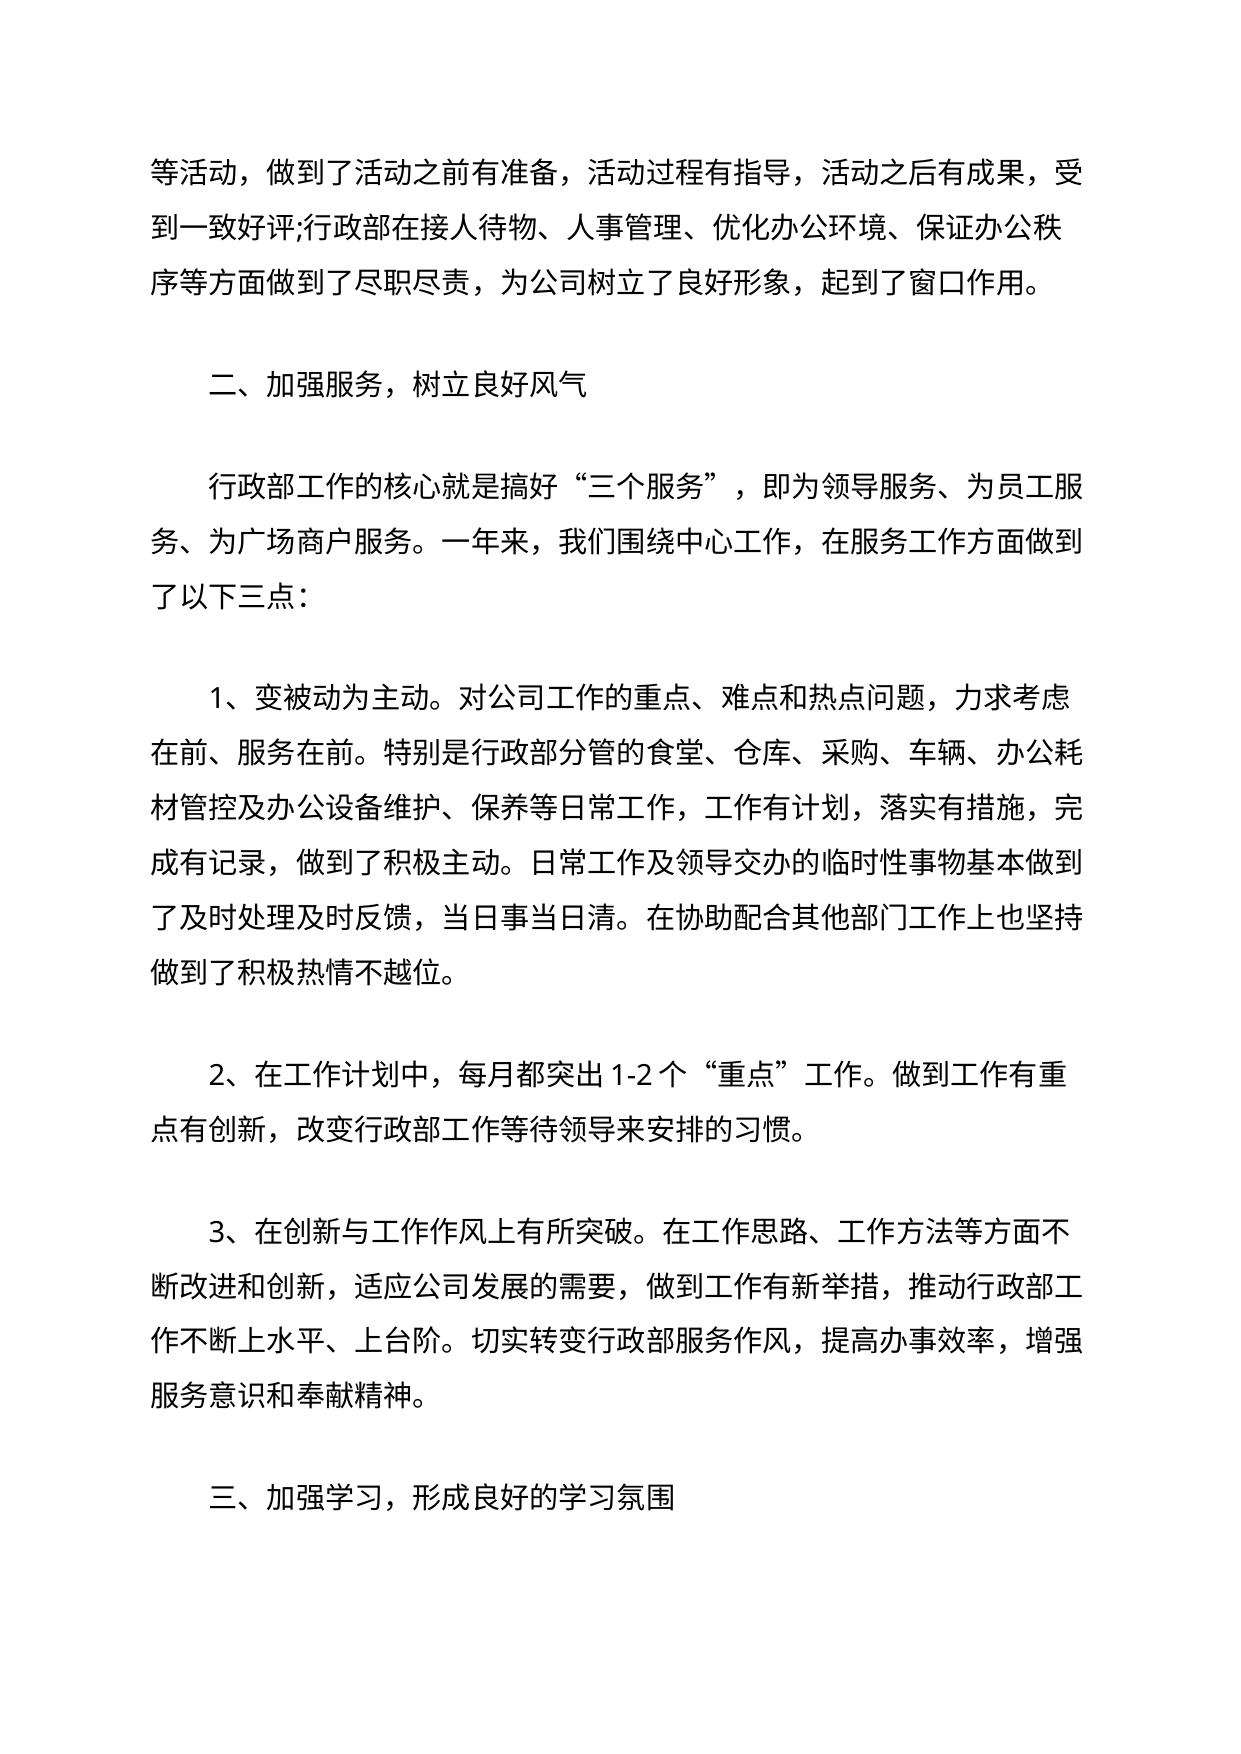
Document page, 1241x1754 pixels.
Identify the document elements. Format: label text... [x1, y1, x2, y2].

text 行政部工作的核心就是搞好“三个服务”，即为领导服务、为员工服务、为广场商户服务。一年来，我们围绕中心工作，在服务工作方面做到了以下三点： [150, 463, 1090, 616]
text 1、变被动为主动。对公司工作的重点、难点和热点问题，力求考虑在前、服务在前。特别是行政部分管的食堂、仓库、采购、车辆、办公耗材管控及办公设备维护、保养等日常工作，工作有计划，落实有措施，完成有记录，做到了积极主动。日常工作及领导交办的临时性事物基本做到了及时处理及时反馈，当日事当日清。在协助配合其他部门工作上也坚持做到了积极热情不越位。 [150, 675, 1090, 992]
text 2、在工作计划中，每月都突出1-2个“重点”工作。做到工作有重点有创新，改变行政部工作等待领导来安排的习惯。 [150, 1051, 1090, 1149]
text 3、在创新与工作作风上有所突破。在工作思路、工作方法等方面不断改进和创新，适应公司发展的需要，做到工作有新举措，推动行政部工作不断上水平、上台阶。切实转变行政部服务作风，提高办事效率，增强服务意识和奉献精神。 [150, 1208, 1090, 1415]
text 二、加强服务，树立良好风气 [150, 362, 1090, 404]
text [150, 150, 1090, 302]
text 三、加强学习，形成良好的学习氛围 [150, 1475, 1090, 1517]
